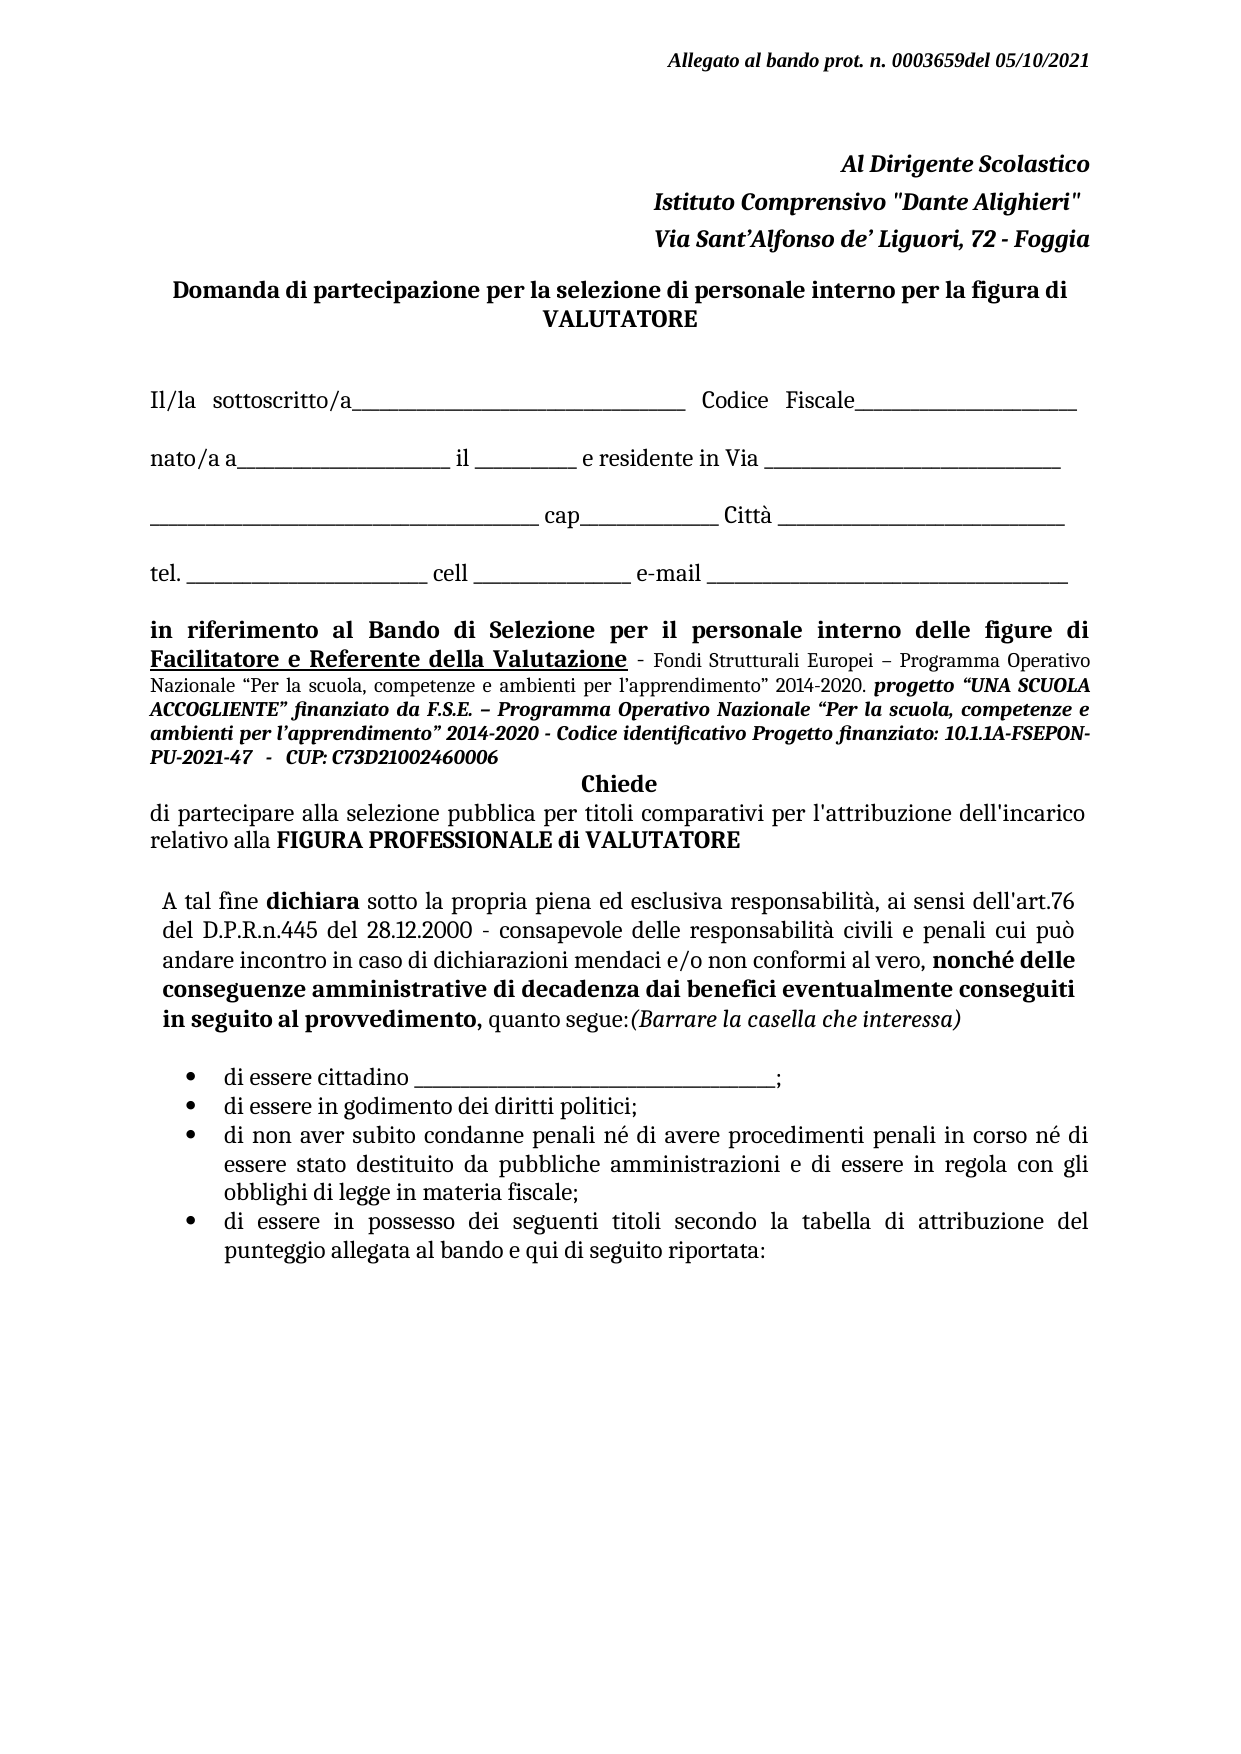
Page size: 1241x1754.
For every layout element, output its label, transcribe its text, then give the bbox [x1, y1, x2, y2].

text Il/la sottoscritto/a____________________________________ Codice Fiscale________________________ nato/a a_______________________ il ___________ e residente in Via ________________________________ [150, 386, 1078, 472]
text __________________________________________ cap_______________ Città _______________________________ [150, 501, 1078, 530]
text Istituto Comprensivo "Dante Alighieri" [563, 187, 1081, 216]
list di essere cittadino _______________________________________; [186, 1063, 1090, 1092]
list di non aver subito condanne penali né di avere procedimenti penali in corso né di essere stato destituito da pubbliche amministrazioni e di essere in regola con gli obblighi di legge in materia fiscale; [186, 1121, 1090, 1207]
text Domanda di partecipazione per la selezione di personale interno per la figura di VALUTATORE [150, 276, 1090, 334]
text tel. __________________________ cell _________________ e-mail _______________________________________ [150, 559, 1078, 587]
list di essere in possesso dei seguenti titoli secondo la tabella di attribuzione del punteggio allegata al bando e qui di seguito riportata: [186, 1207, 1090, 1264]
text A tal fìne dichiara sotto la propria piena ed esclusiva responsabilità, ai sensi dell'art.76 del D.P.R.n.445 del 28.12.2000 - consapevole delle responsabilità civili e penali cui può andare incontro in caso di dichiarazioni mendaci e/o non conformi al vero, nonché delle conseguenze amministrative di decadenza dai benefici eventualmente conseguiti in seguito al provvedimento, quanto segue:(Barrare la casella che interessa) [162, 887, 1076, 1034]
text Chiede [150, 769, 1088, 798]
text Al Dirigente Scolastico [563, 150, 1090, 179]
text di partecipare alla selezione pubblica per titoli comparativi per l'attribuzione dell'incarico relativo alla FIGURA PROFESSIONALE di VALUTATORE [150, 799, 1086, 855]
text Via Sant’Alfonso de’ Liguori, 72 - Foggia [563, 225, 1090, 254]
text in riferimento al Bando di Selezione per il personale interno delle figure di Facilitatore e Referente della Valutazione - Fondi Strutturali Europei – Programma Operativo Nazionale “Per la scuola, competenze e ambienti per l’apprendimento” 2014-2020. progetto “UNA SCUOLA ACCOGLIENTE” finanziato da F.S.E. – Programma Operativo Nazionale “Per la scuola, competenze e ambienti per l’apprendimento” 2014-2020 - Codice identificativo Progetto finanziato: 10.1.1A-FSEPON-PU-2021-47 - CUP: C73D21002460006 [150, 616, 1090, 769]
list di essere in godimento dei diritti politici; [186, 1092, 1090, 1121]
